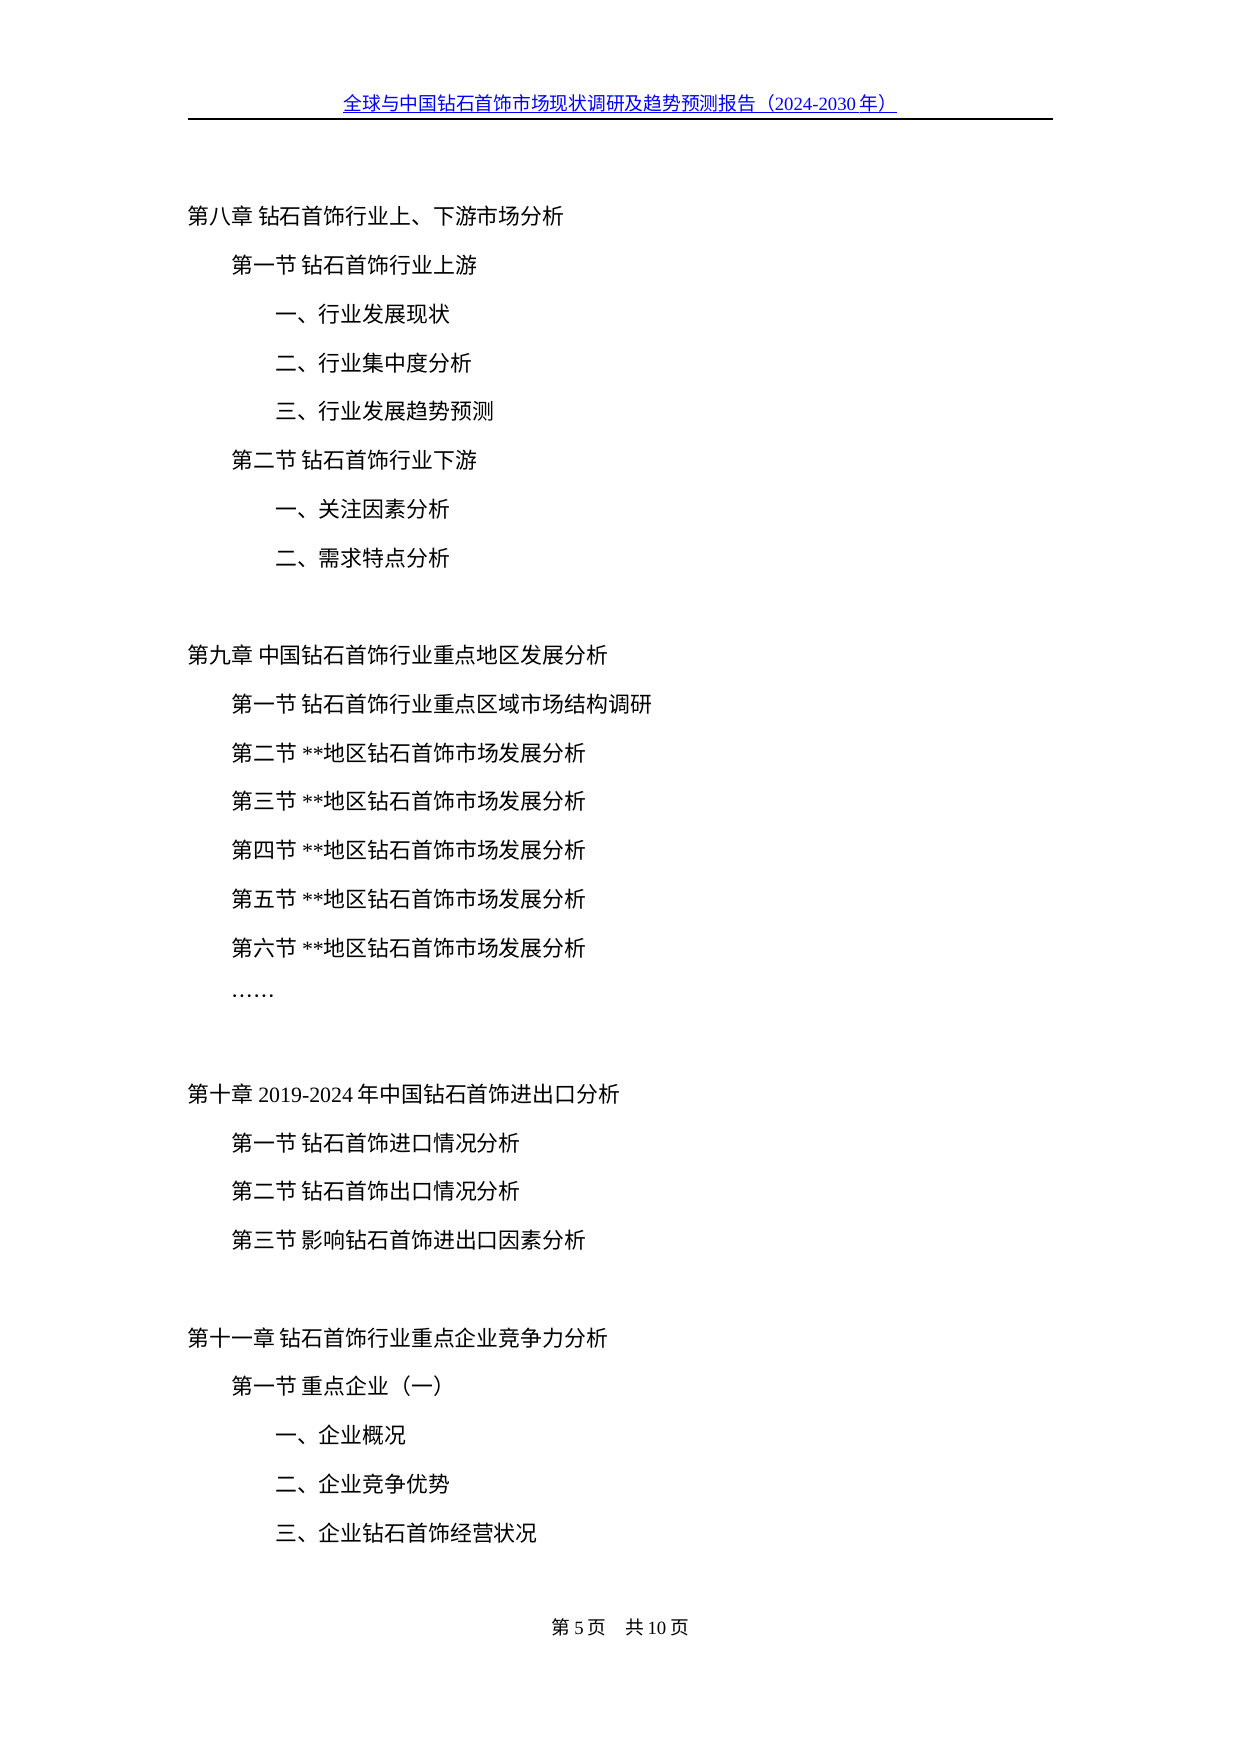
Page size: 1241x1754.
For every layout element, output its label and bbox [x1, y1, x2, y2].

text [187, 150, 1053, 1548]
